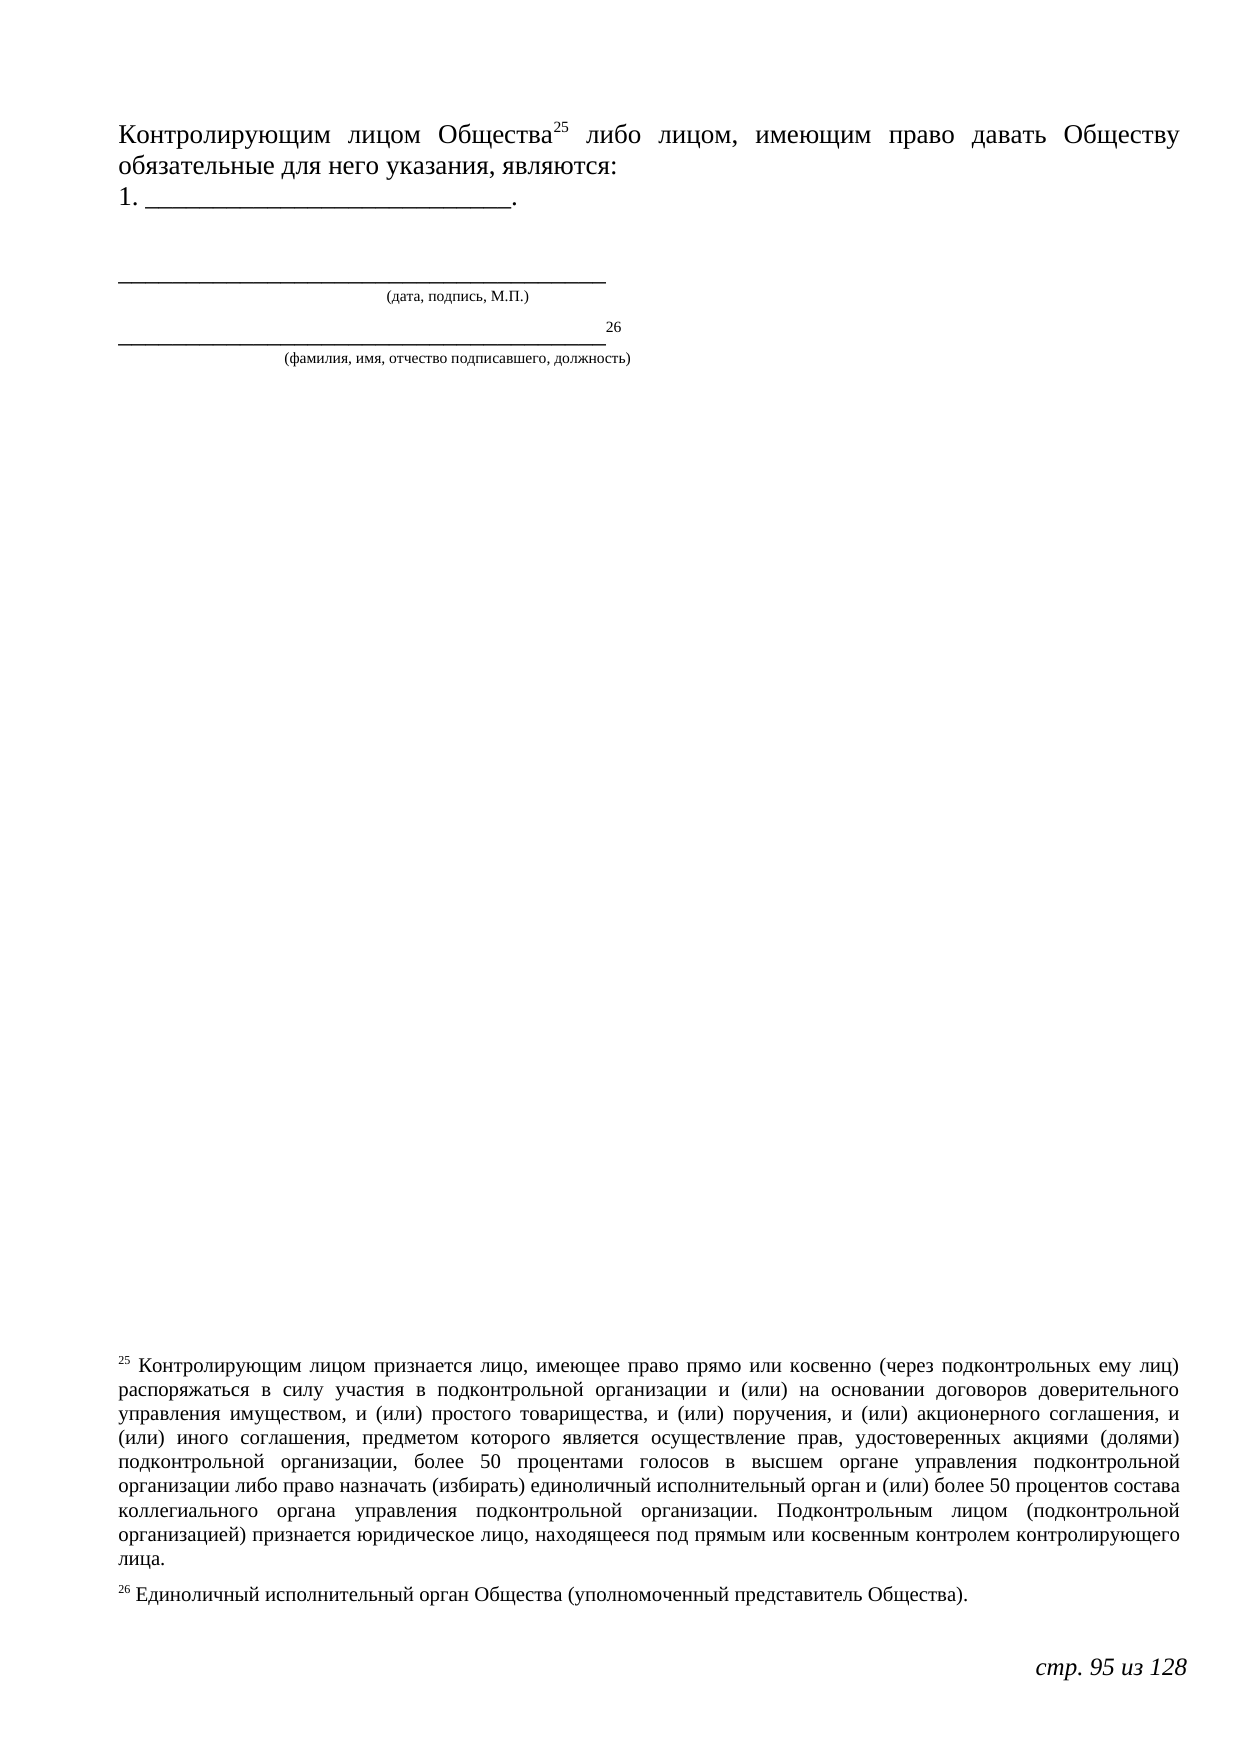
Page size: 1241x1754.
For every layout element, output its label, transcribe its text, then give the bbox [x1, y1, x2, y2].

text (дата, подпись, М.П.) [118, 286, 797, 317]
text Контролирующим лицом Общества либо лицом, имеющим право давать Обществу обязательные для него указания, являются: [118, 118, 1181, 180]
text (фамилия, имя, отчество подписавшего, должность) [118, 349, 797, 380]
text 1. ___________________________. [118, 180, 1181, 212]
text ____________________________________ [118, 255, 1181, 286]
text ____________________________________ [118, 317, 1181, 349]
